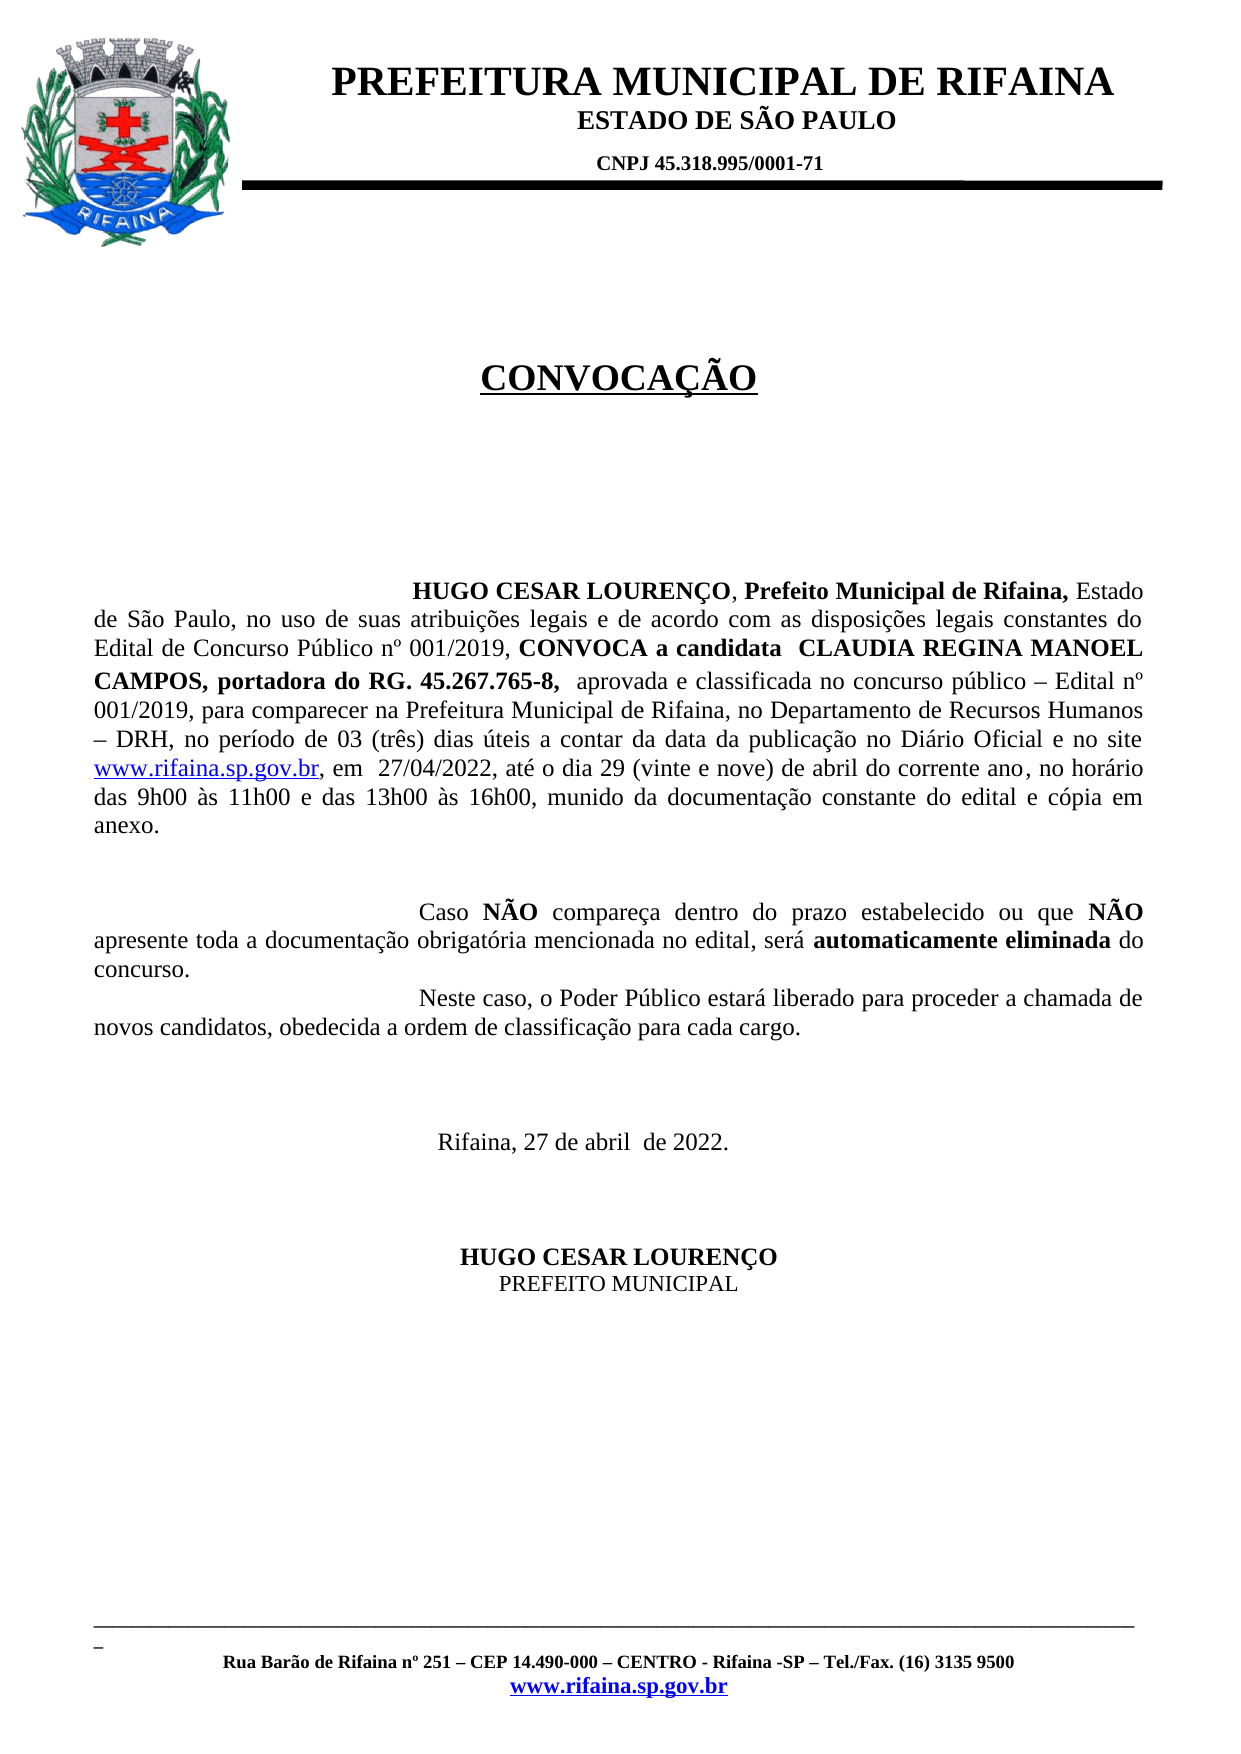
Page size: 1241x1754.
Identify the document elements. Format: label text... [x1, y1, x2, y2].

text HUGO CESAR LOURENÇO, Prefeito Municipal de Rifaina, Estado de São Paulo, no uso de suas atribuições legais e de acordo com as disposições legais constantes do Edital de Concurso Público nº 001/2019, CONVOCA a candidata CLAUDIA REGINA MANOEL CAMPOS, portadora do RG. 45.267.765-8, aprovada e classificada no concurso público – Edital nº 001/2019, para comparecer na Prefeitura Municipal de Rifaina, no Departamento de Recursos Humanos – DRH, no período de 03 (três) dias úteis a contar da data da publicação no Diário Oficial e no site www.rifaina.sp.gov.br, em 27/04/2022, até o dia 29 (vinte e nove) de abril do corrente ano, no horário das 9h00 às 11h00 e das 13h00 às 16h00, munido da documentação constante do edital e cópia em anexo. [94, 576, 1144, 839]
text HUGO CESAR LOURENÇO [94, 1242, 1144, 1271]
text Neste caso, o Poder Público estará liberado para proceder a chamada de novos candidatos, obedecida a ordem de classificação para cada cargo. [94, 983, 1144, 1041]
text Rifaina, 27 de abril de 2022. [94, 1127, 1144, 1156]
text CONVOCAÇÃO [94, 355, 1144, 398]
text PREFEITO MUNICIPAL [94, 1271, 1144, 1297]
picture [20, 34, 230, 247]
text Caso NÃO compareça dentro do prazo estabelecido ou que NÃO apresente toda a documentação obrigatória mencionada no edital, será automaticamente eliminada do concurso. [94, 897, 1144, 983]
